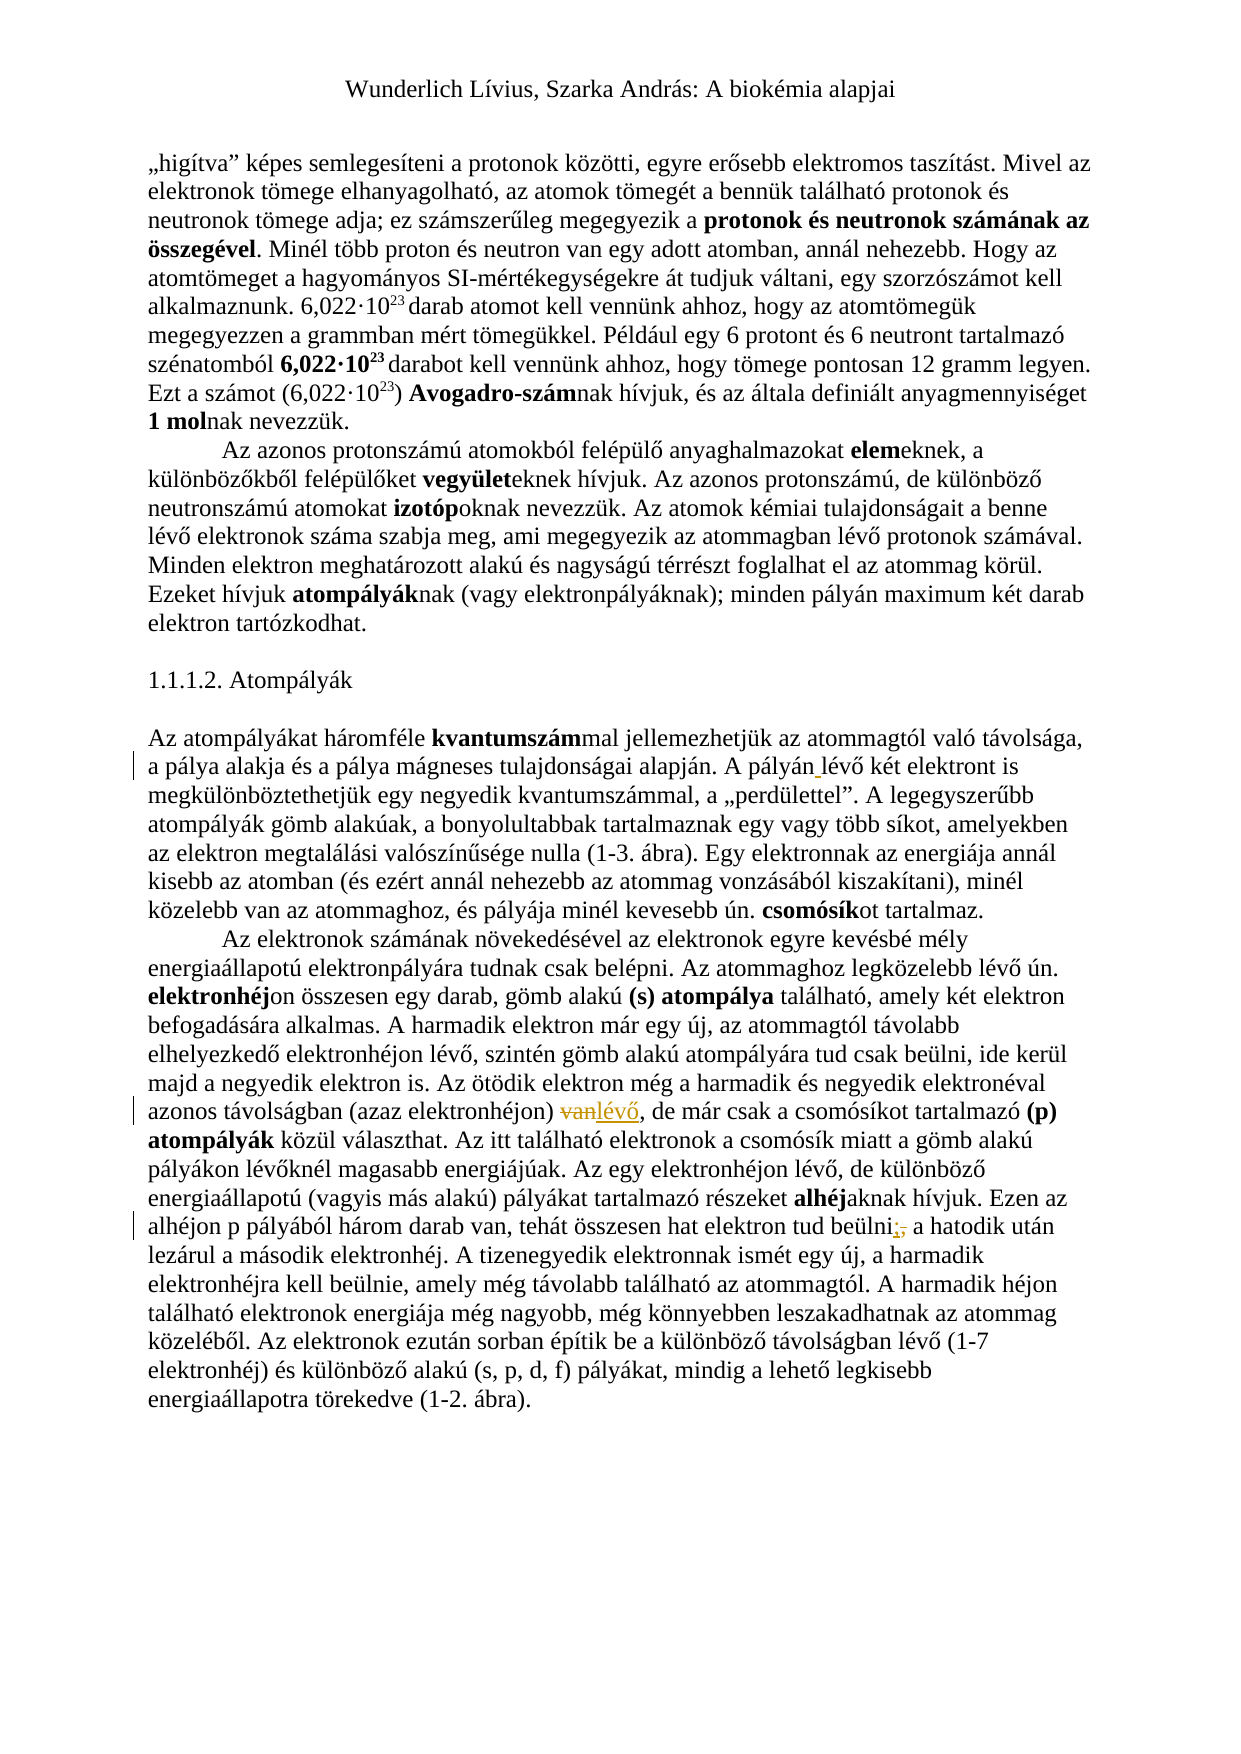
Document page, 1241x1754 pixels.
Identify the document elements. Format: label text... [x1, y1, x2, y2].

text Az azonos protonszámú atomokból felépülő anyaghalmazokat elemeknek, a különbözőkből felépülőket vegyületeknek hívjuk. Az azonos protonszámú, de különböző neutronszámú atomokat izotópoknak nevezzük. Az atomok kémiai tulajdonságait a benne lévő elektronok száma szabja meg, ami megegyezik az atommagban lévő protonok számával. Minden elektron meghatározott alakú és nagyságú térrészt foglalhat el az atommag körül. Ezeket hívjuk atompályáknak (vagy elektronpályáknak); minden pályán maximum két darab elektron tartózkodhat. [148, 435, 1093, 636]
text 1.1.1.2. Atompályák [148, 665, 1093, 694]
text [148, 148, 1093, 435]
text Az atompályákat háromféle kvantumszámmal jellemezhetjük az atommagtól való távolsága, a pálya alakja és a pálya mágneses tulajdonságai alapján. A pályánlévő két elektront is megkülönböztethetjük egy negyedik kvantumszámmal, a „perdülettel”. A legegyszerűbb atompályák gömb alakúak, a bonyolultabbak tartalmaznak egy vagy több síkot, amelyekben az elektron megtalálási valószínűsége nulla (1-3. ábra). Egy elektronnak az energiája annál kisebb az atomban (és ezért annál nehezebb az atommag vonzásából kiszakítani), minél közelebb van az atommaghoz, és pályája minél kevesebb ún. csomósíkot tartalmaz. [148, 723, 1093, 924]
text Az elektronok számának növekedésével az elektronok egyre kevésbé mély energiaállapotú elektronpályára tudnak csak belépni. Az atommaghoz legközelebb lévő ún. elektronhéjon összesen egy darab, gömb alakú (s) atompálya található, amely két elektron befogadására alkalmas. A harmadik elektron már egy új, az atommagtól távolabb elhelyezkedő elektronhéjon lévő, szintén gömb alakú atompályára tud csak beülni, ide kerül majd a negyedik elektron is. Az ötödik elektron még a harmadik és negyedik elektronéval azonos távolságban (azaz elektronhéjon) , de már csak a csomósíkot tartalmazó (p) atompályák közül választhat. Az itt található elektronok a csomósík miatt a gömb alakú pályákon lévőknél magasabb energiájúak. Az egy elektronhéjon lévő, de különböző energiaállapotú (vagyis más alakú) pályákat tartalmazó részeket alhéjaknak hívjuk. Ezen az alhéjon p pályából három darab van, tehát összesen hat elektron tud beülni a hatodik után lezárul a második elektronhéj. A tizenegyedik elektronnak ismét egy új, a harmadik elektronhéjra kell beülnie, amely még távolabb található az atommagtól. A harmadik héjon található elektronok energiája még nagyobb, még könnyebben leszakadhatnak az atommag közeléből. Az elektronok ezután sorban építik be a különböző távolságban lévő (1-7 elektronhéj) és különböző alakú (s, p, d, f) pályákat, mindig a lehető legkisebb energiaállapotra törekedve (1-2. ábra). [148, 924, 1093, 1413]
